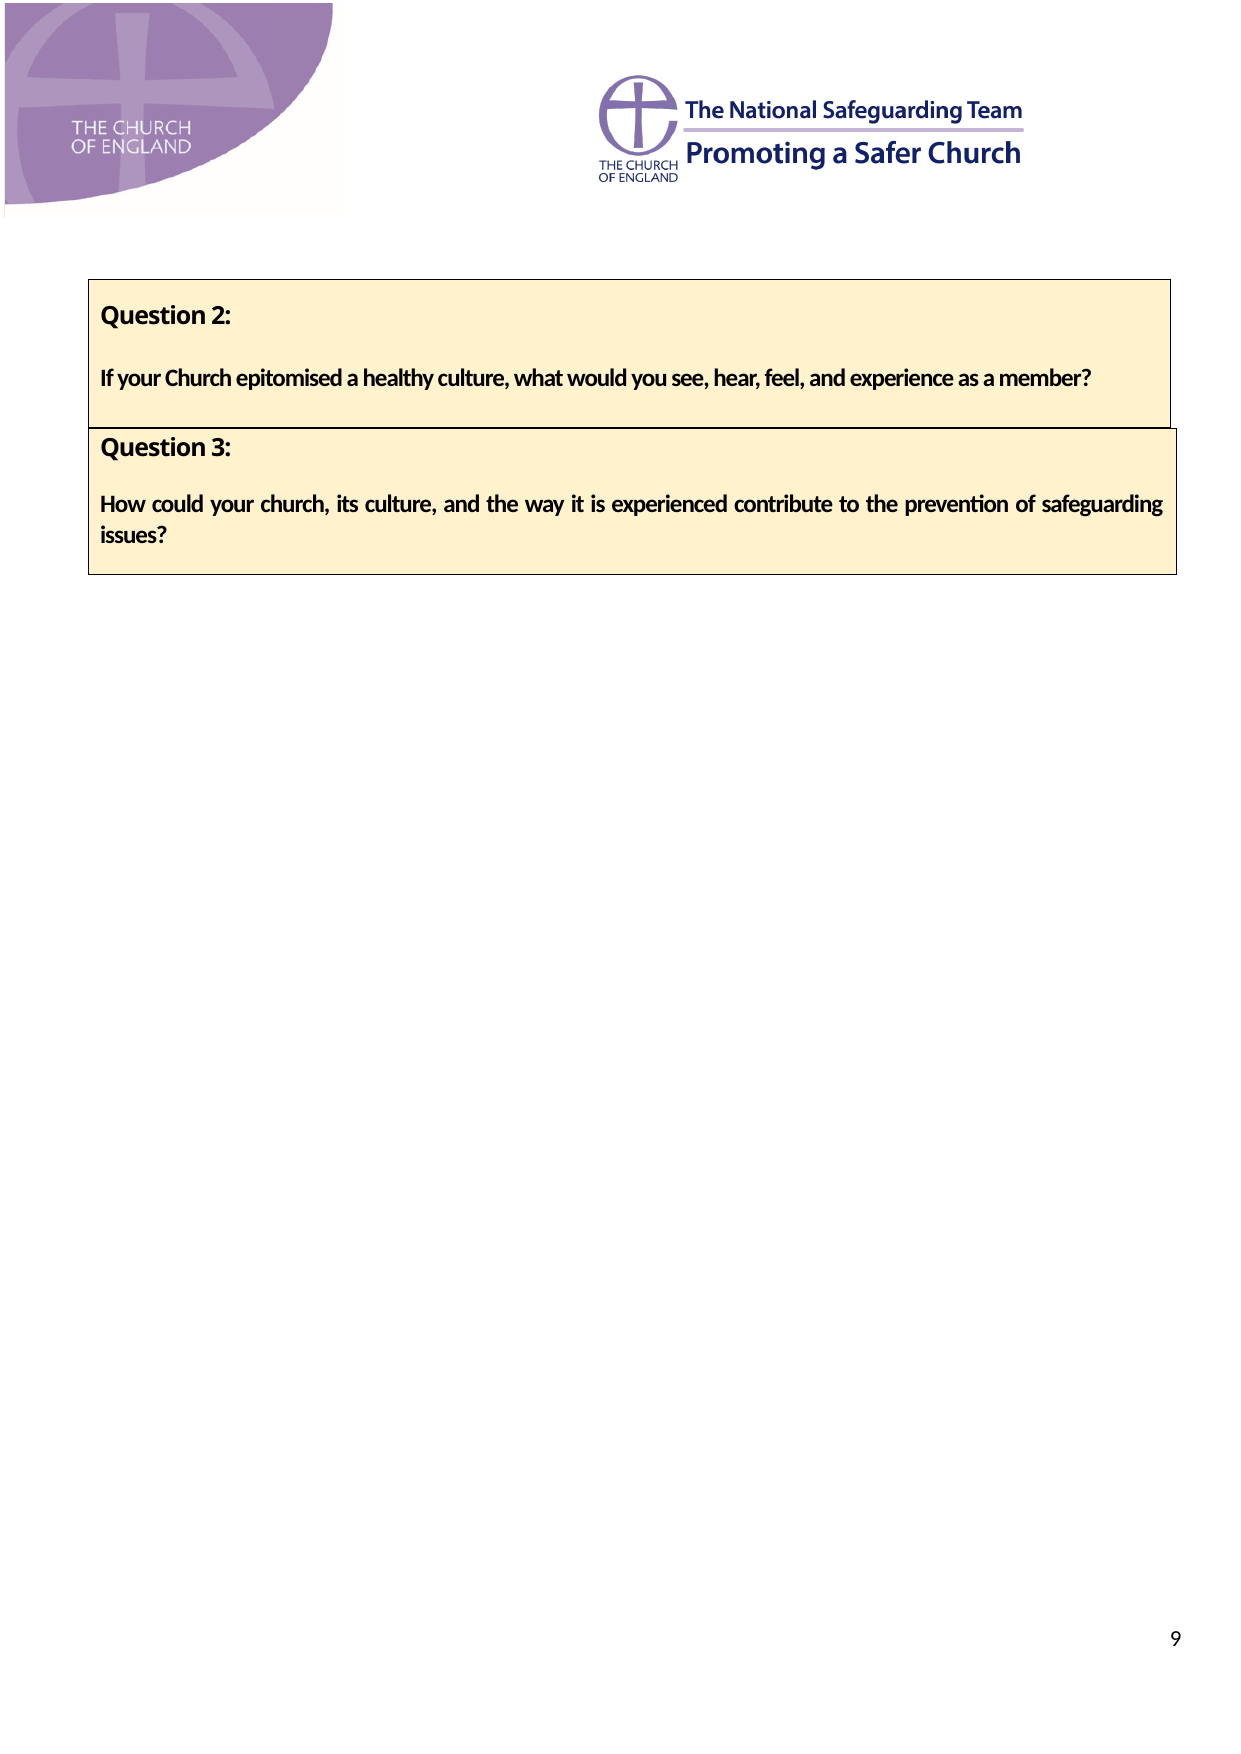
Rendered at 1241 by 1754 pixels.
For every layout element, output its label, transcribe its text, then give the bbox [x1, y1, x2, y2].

picture [4, 3, 345, 218]
picture [590, 73, 1029, 185]
table_header Question 3: How could your church, its culture, and the way it is experienced contribute to the prevention of safeguarding issues? [89, 429, 1176, 574]
table_header Question 2: If your Church epitomised a healthy culture, what would you see, hear, feel, and experience as a member? [89, 280, 1170, 427]
